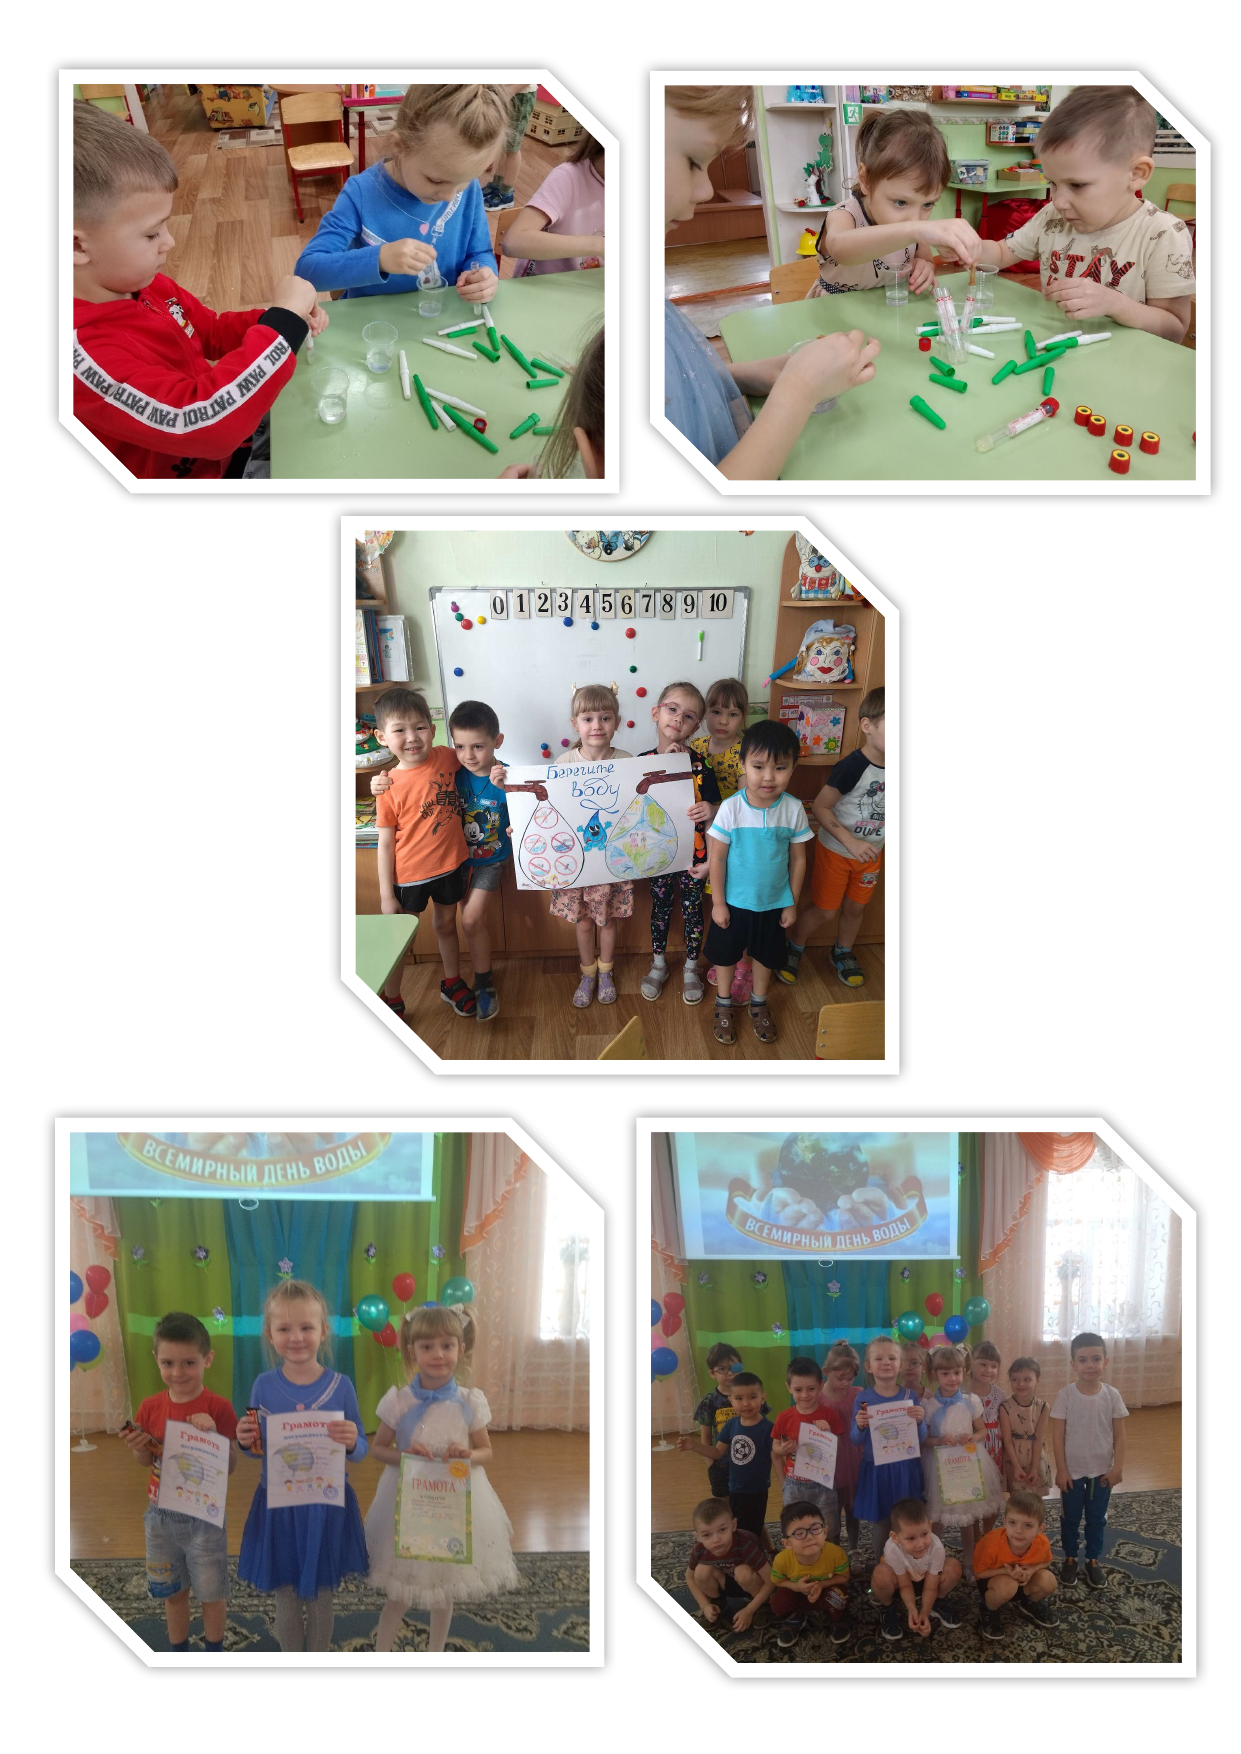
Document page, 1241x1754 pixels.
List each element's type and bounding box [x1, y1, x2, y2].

picture [665, 86, 1195, 480]
picture [70, 1133, 589, 1652]
picture [356, 531, 884, 1060]
picture [651, 1133, 1181, 1663]
picture [74, 84, 604, 478]
